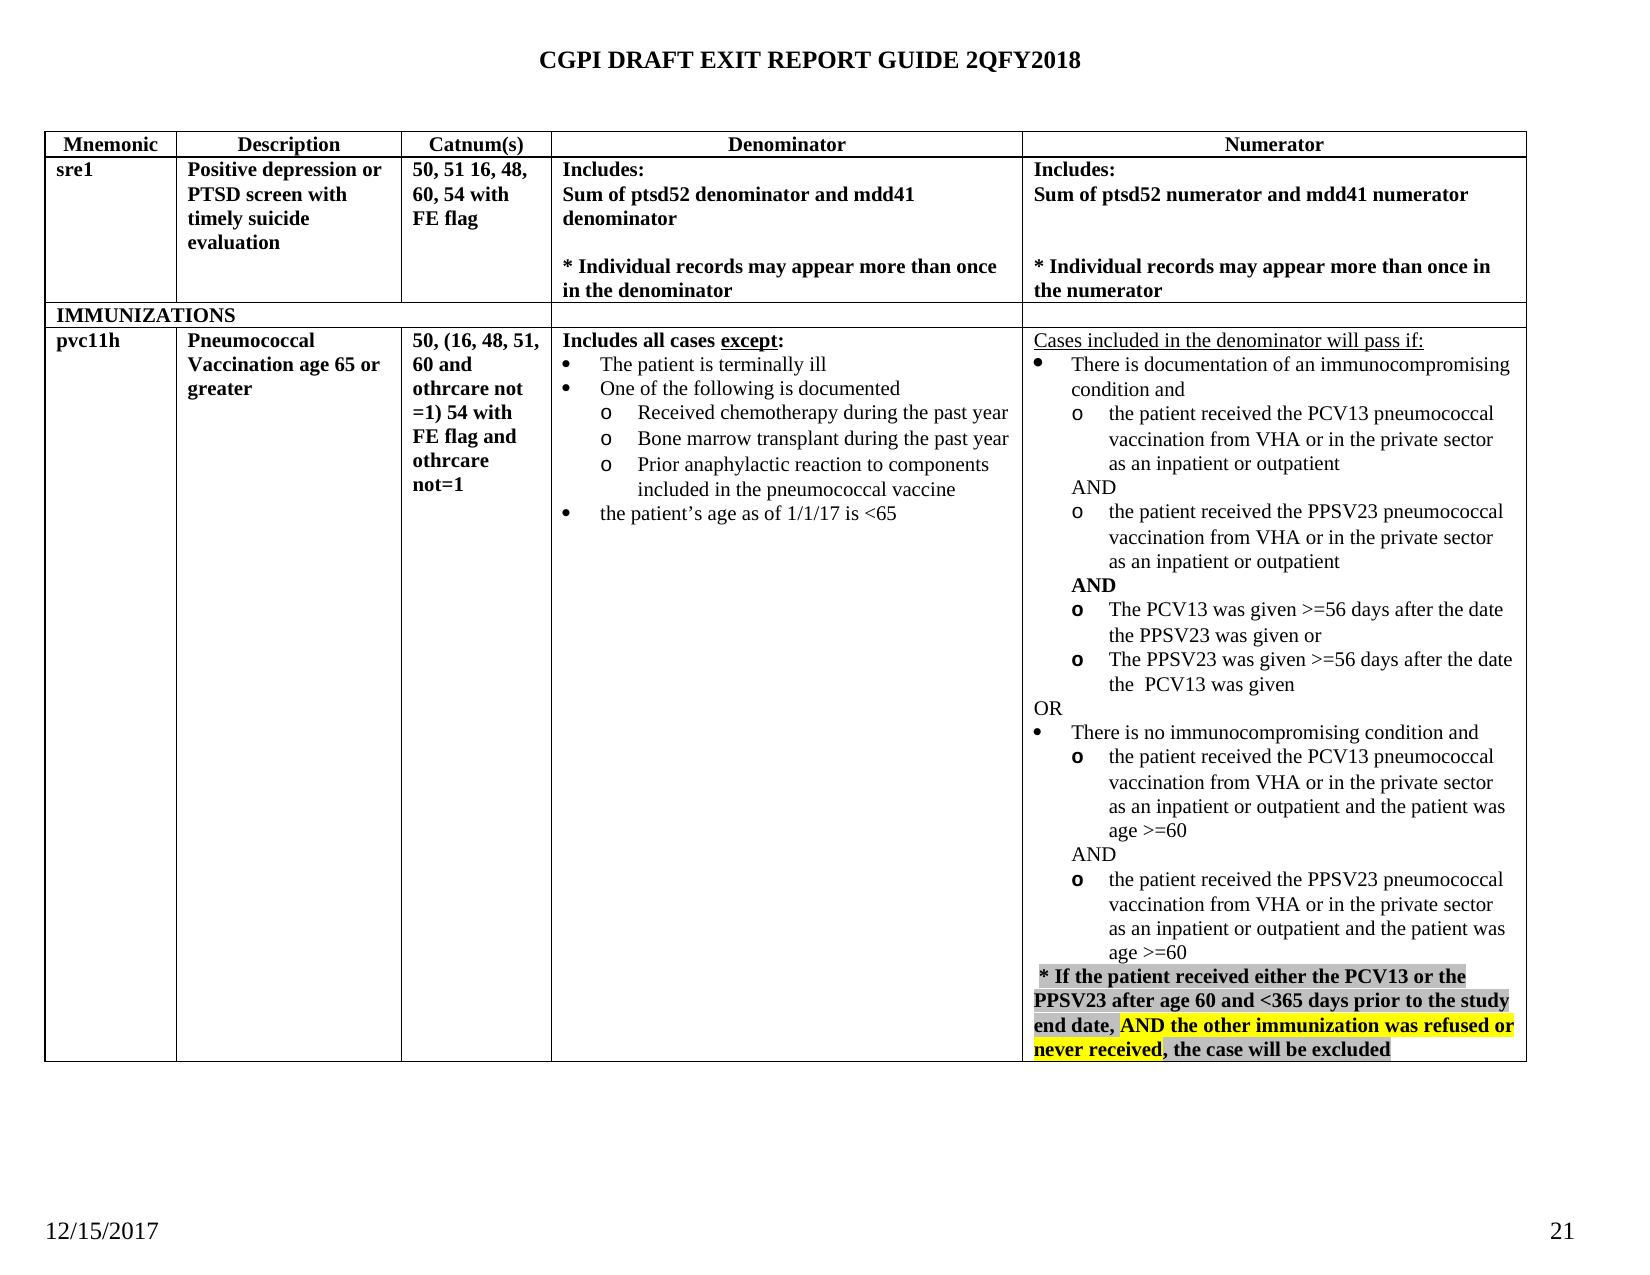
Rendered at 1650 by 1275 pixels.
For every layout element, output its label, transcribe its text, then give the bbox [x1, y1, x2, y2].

table_cell Includes all cases except: The patient is terminally ill One of the following is documented Received chemotherapy during the past year Bone marrow transplant during the past year Prior anaphylactic reaction to components included in the pneumococcal vaccine the patient’s age as of 1/1/17 is <65 [552, 328, 1022, 1061]
table_cell Cases included in the denominator will pass if: There is documentation of an immunocompromising condition and the patient received the PCV13 pneumococcal vaccination from VHA or in the private sector as an inpatient or outpatient AND the patient received the PPSV23 pneumococcal vaccination from VHA or in the private sector as an inpatient or outpatient AND The PCV13 was given >=56 days after the date the PPSV23 was given or The PPSV23 was given >=56 days after the date the PCV13 was given OR There is no immunocompromising condition and the patient received the PCV13 pneumococcal vaccination from VHA or in the private sector as an inpatient or outpatient and the patient was age >=60 AND the patient received the PPSV23 pneumococcal vaccination from VHA or in the private sector as an inpatient or outpatient and the patient was age >=60 * If the patient received either the PCV13 or the PPSV23 after age 60 and <365 days prior to the study end date, AND the other immunization was refused or never received, the case will be excluded [1023, 328, 1526, 1061]
table_header Numerator [1023, 132, 1526, 156]
table_header Description [177, 132, 401, 156]
table_header Mnemonic [46, 132, 176, 156]
table_cell Includes: Sum of ptsd52 numerator and mdd41 numerator * Individual records may appear more than once in the numerator [1023, 158, 1526, 302]
table_cell Includes: Sum of ptsd52 denominator and mdd41 denominator * Individual records may appear more than once in the denominator [552, 158, 1022, 302]
table_cell [552, 303, 1022, 327]
table_cell 50, 51 16, 48, 60, 54 with FE flag [402, 158, 551, 302]
table_header Denominator [552, 132, 1022, 156]
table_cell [402, 328, 551, 1061]
table_cell [1023, 303, 1526, 327]
table_cell pvc11h [46, 328, 176, 1061]
table_cell Pneumococcal Vaccination age 65 or greater [177, 328, 401, 1061]
table_cell IMMUNIZATIONS [46, 303, 551, 327]
table_cell sre1 [46, 158, 176, 302]
table_cell Positive depression or PTSD screen with timely suicide evaluation [177, 158, 401, 302]
table_header Catnum(s) [402, 132, 551, 156]
